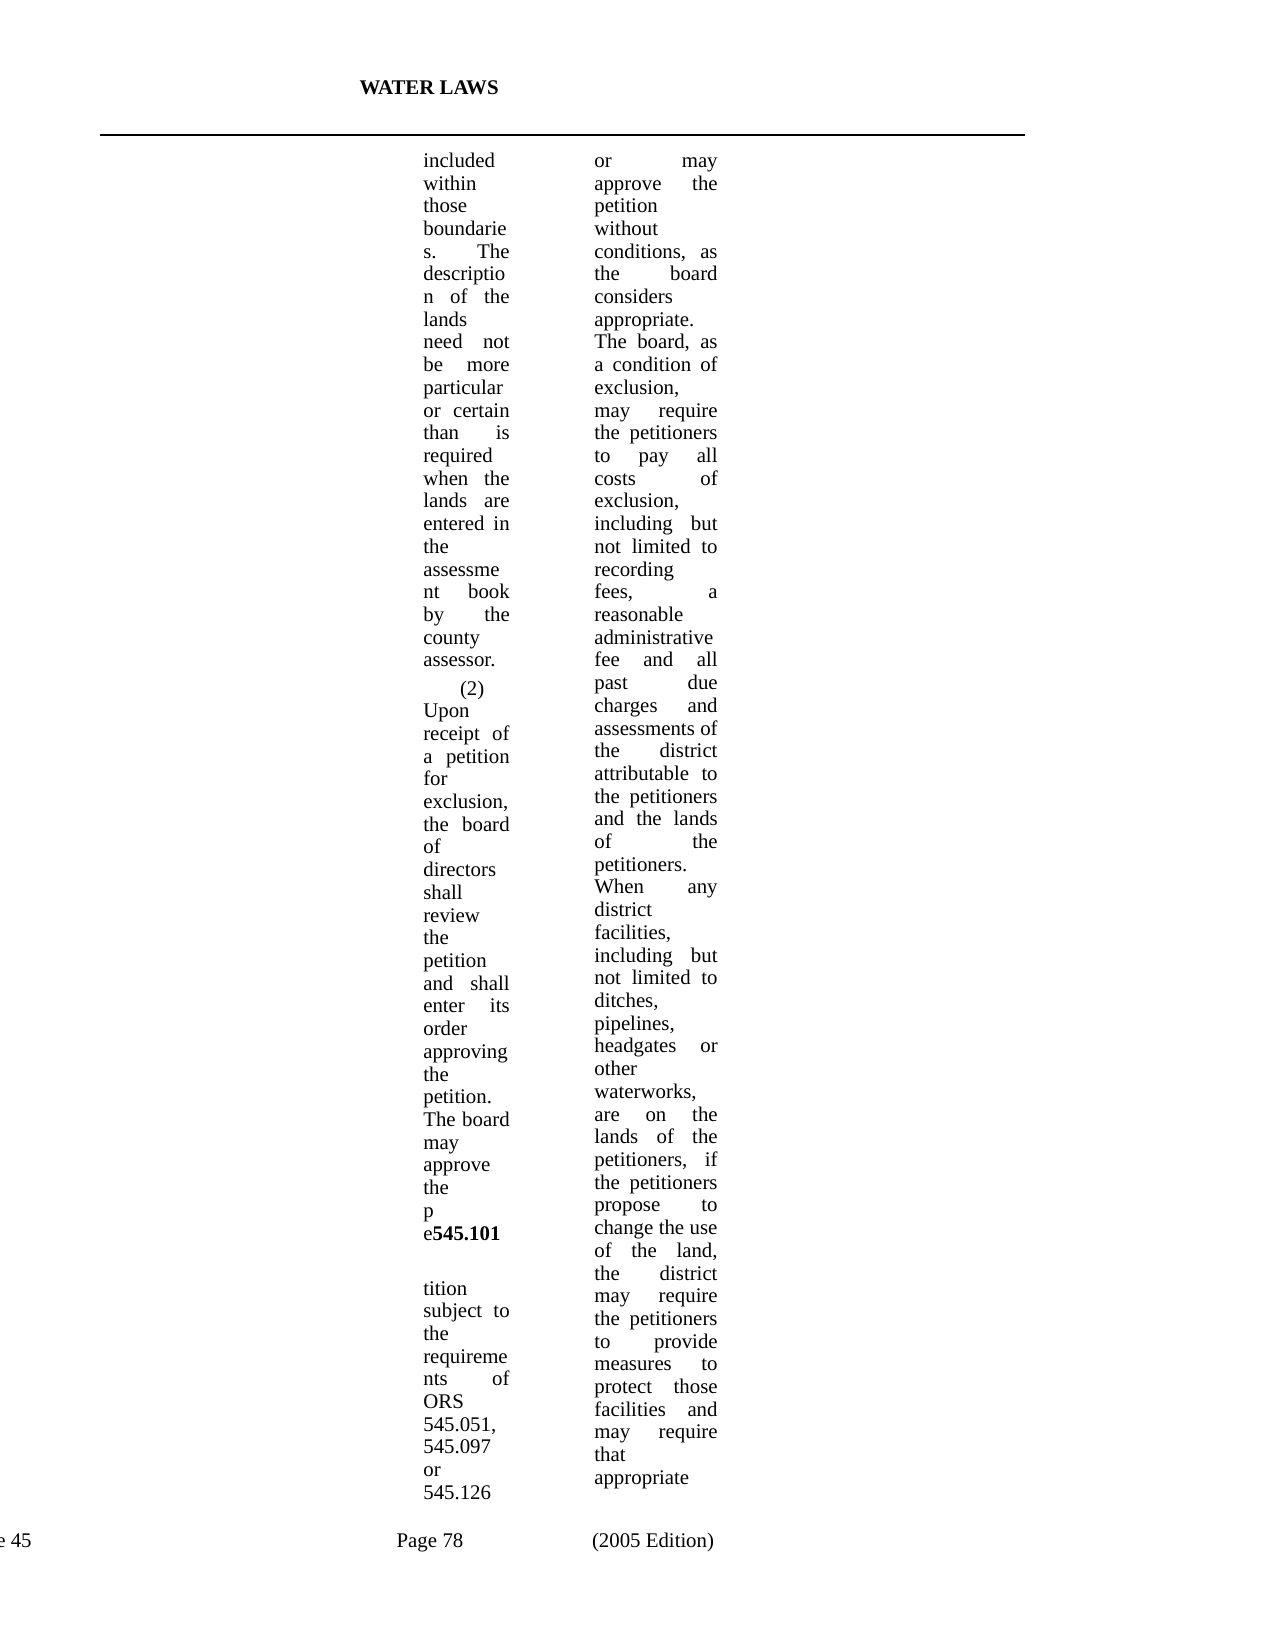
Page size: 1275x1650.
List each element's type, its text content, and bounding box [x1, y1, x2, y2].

text (2) Upon receipt of a petition for exclusion, the board of directors shall review the petition and shall enter its order approving the petition. The board may approve the pe545.101 [423, 677, 509, 1244]
